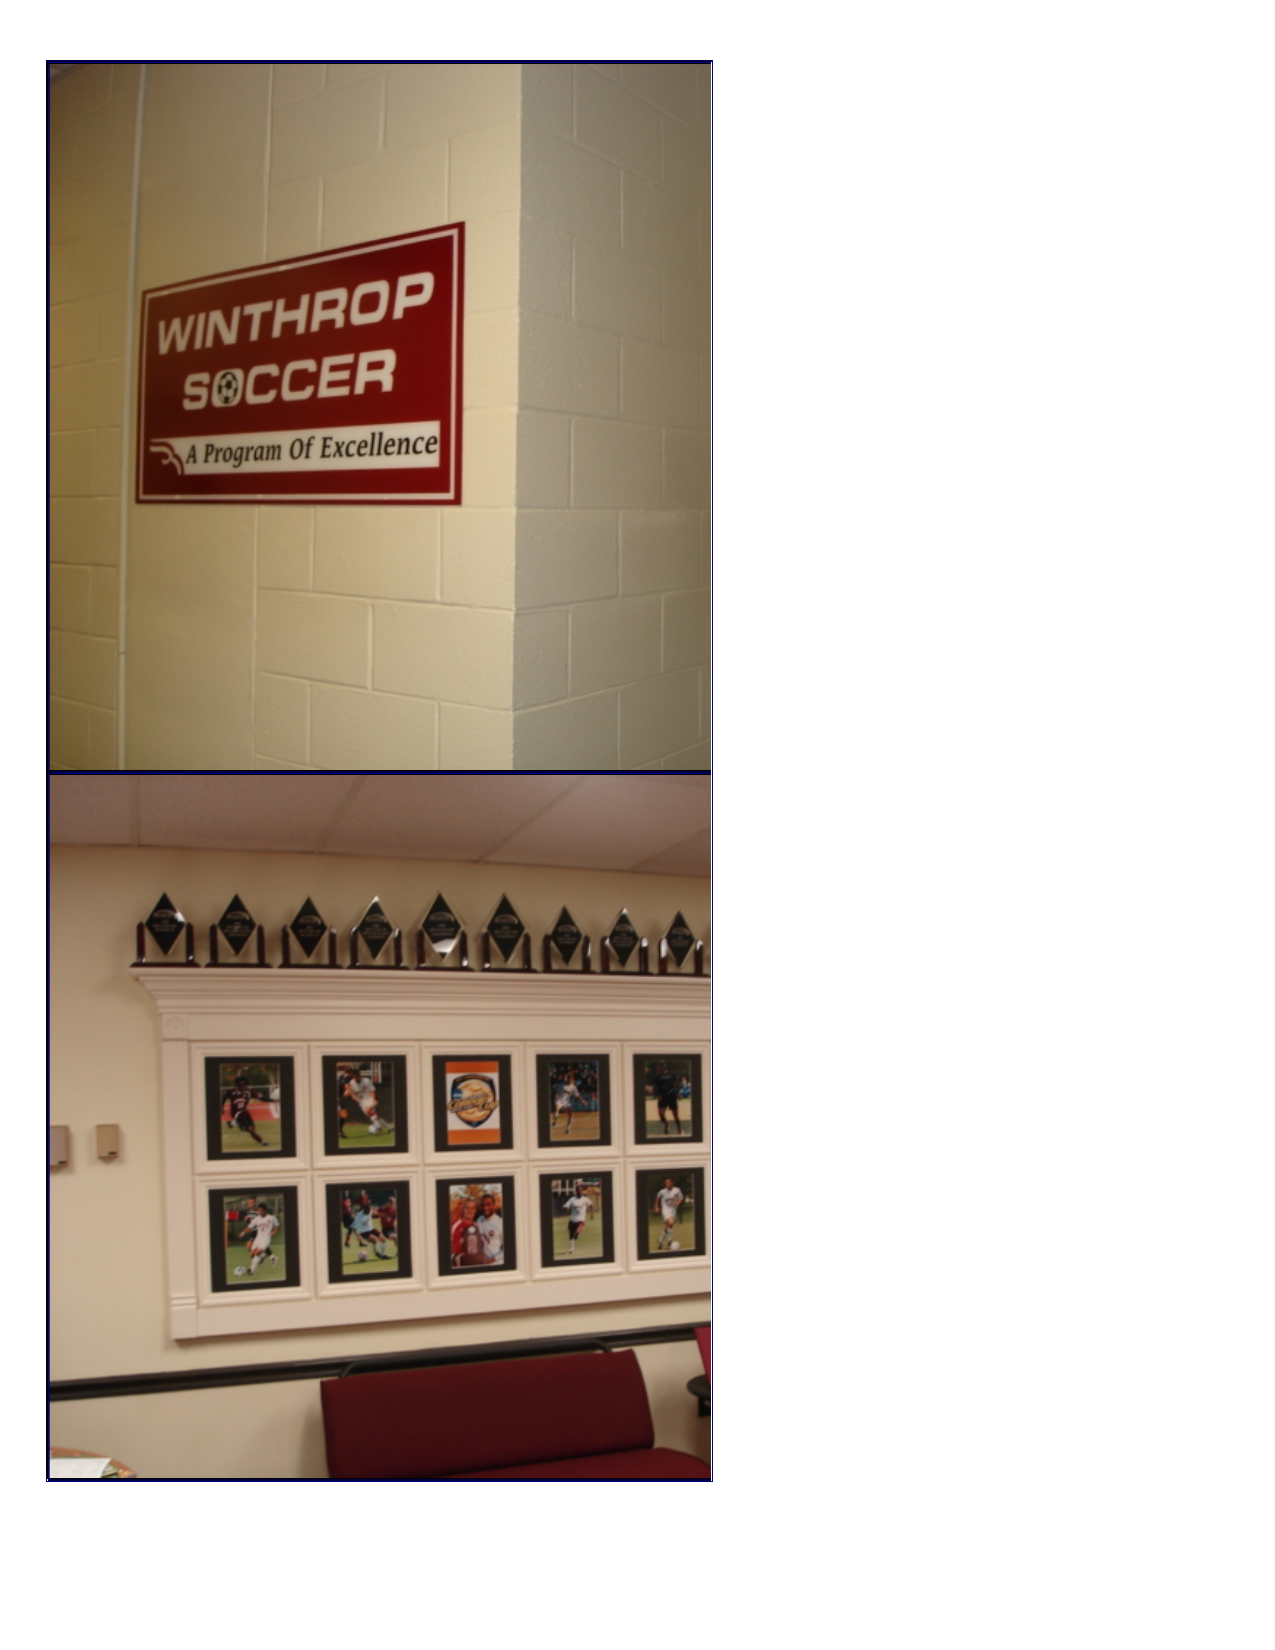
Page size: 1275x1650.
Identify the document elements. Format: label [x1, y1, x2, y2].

picture [49, 64, 711, 770]
picture [49, 775, 711, 1478]
